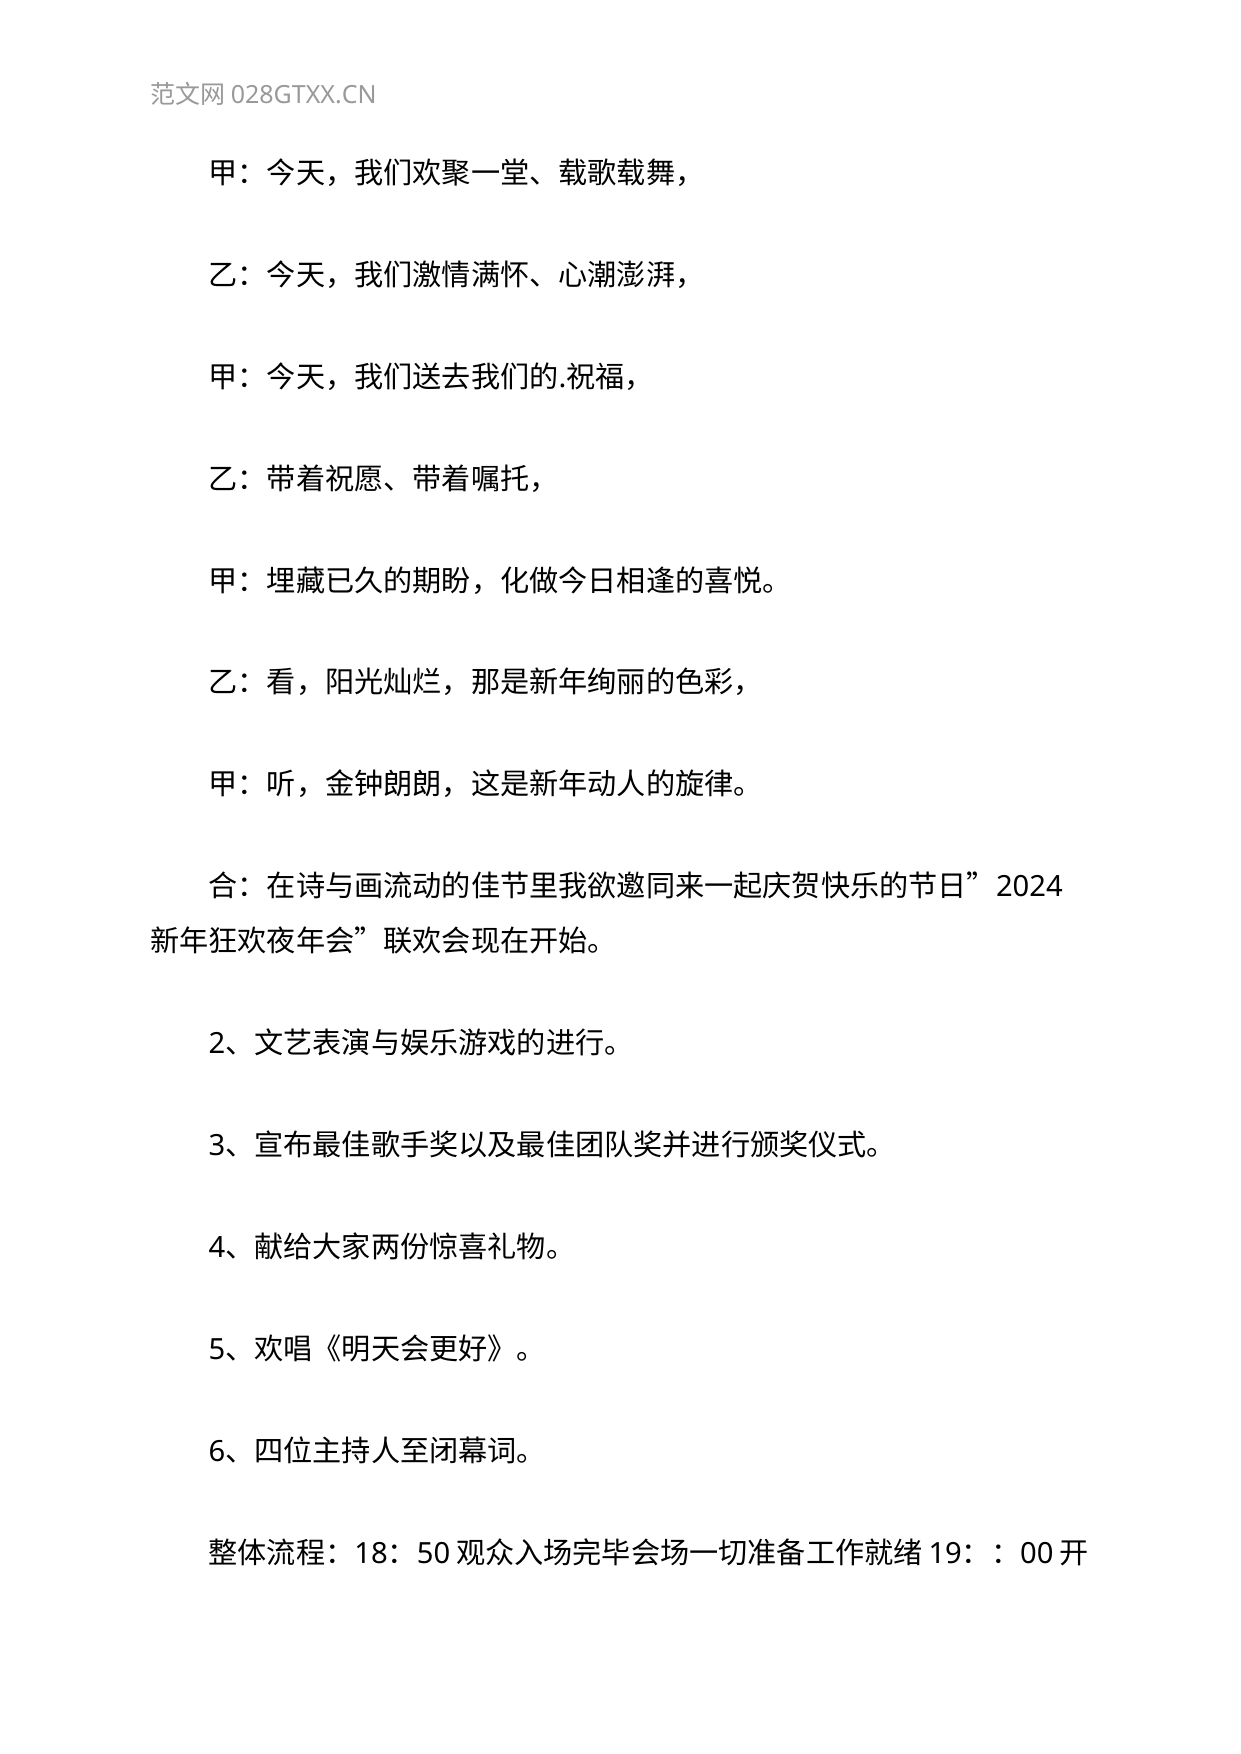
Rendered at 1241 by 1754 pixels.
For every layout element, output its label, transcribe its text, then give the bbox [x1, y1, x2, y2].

text 3、宣布最佳歌手奖以及最佳团队奖并进行颁奖仪式。 [150, 1121, 1090, 1164]
text 5、欢唱《明天会更好》。 [150, 1325, 1090, 1368]
text 2、文艺表演与娱乐游戏的进行。 [150, 1019, 1090, 1062]
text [150, 1529, 1090, 1572]
text 甲：听，金钟朗朗，这是新年动人的旋律。 [150, 761, 1090, 803]
text 甲：埋藏已久的期盼，化做今日相逢的喜悦。 [150, 557, 1090, 599]
text 乙：看，阳光灿烂，那是新年绚丽的色彩， [150, 659, 1090, 701]
text 甲：今天，我们送去我们的.祝福， [150, 353, 1090, 396]
text 6、四位主持人至闭幕词。 [150, 1427, 1090, 1470]
text 4、献给大家两份惊喜礼物。 [150, 1223, 1090, 1266]
text 甲：今天，我们欢聚一堂、载歌载舞， [150, 150, 1090, 192]
text 乙：今天，我们激情满怀、心潮澎湃， [150, 252, 1090, 294]
text 乙：带着祝愿、带着嘱托， [150, 456, 1090, 498]
text 合：在诗与画流动的佳节里我欲邀同来一起庆贺快乐的节日”2024新年狂欢夜年会”联欢会现在开始。 [150, 863, 1090, 960]
